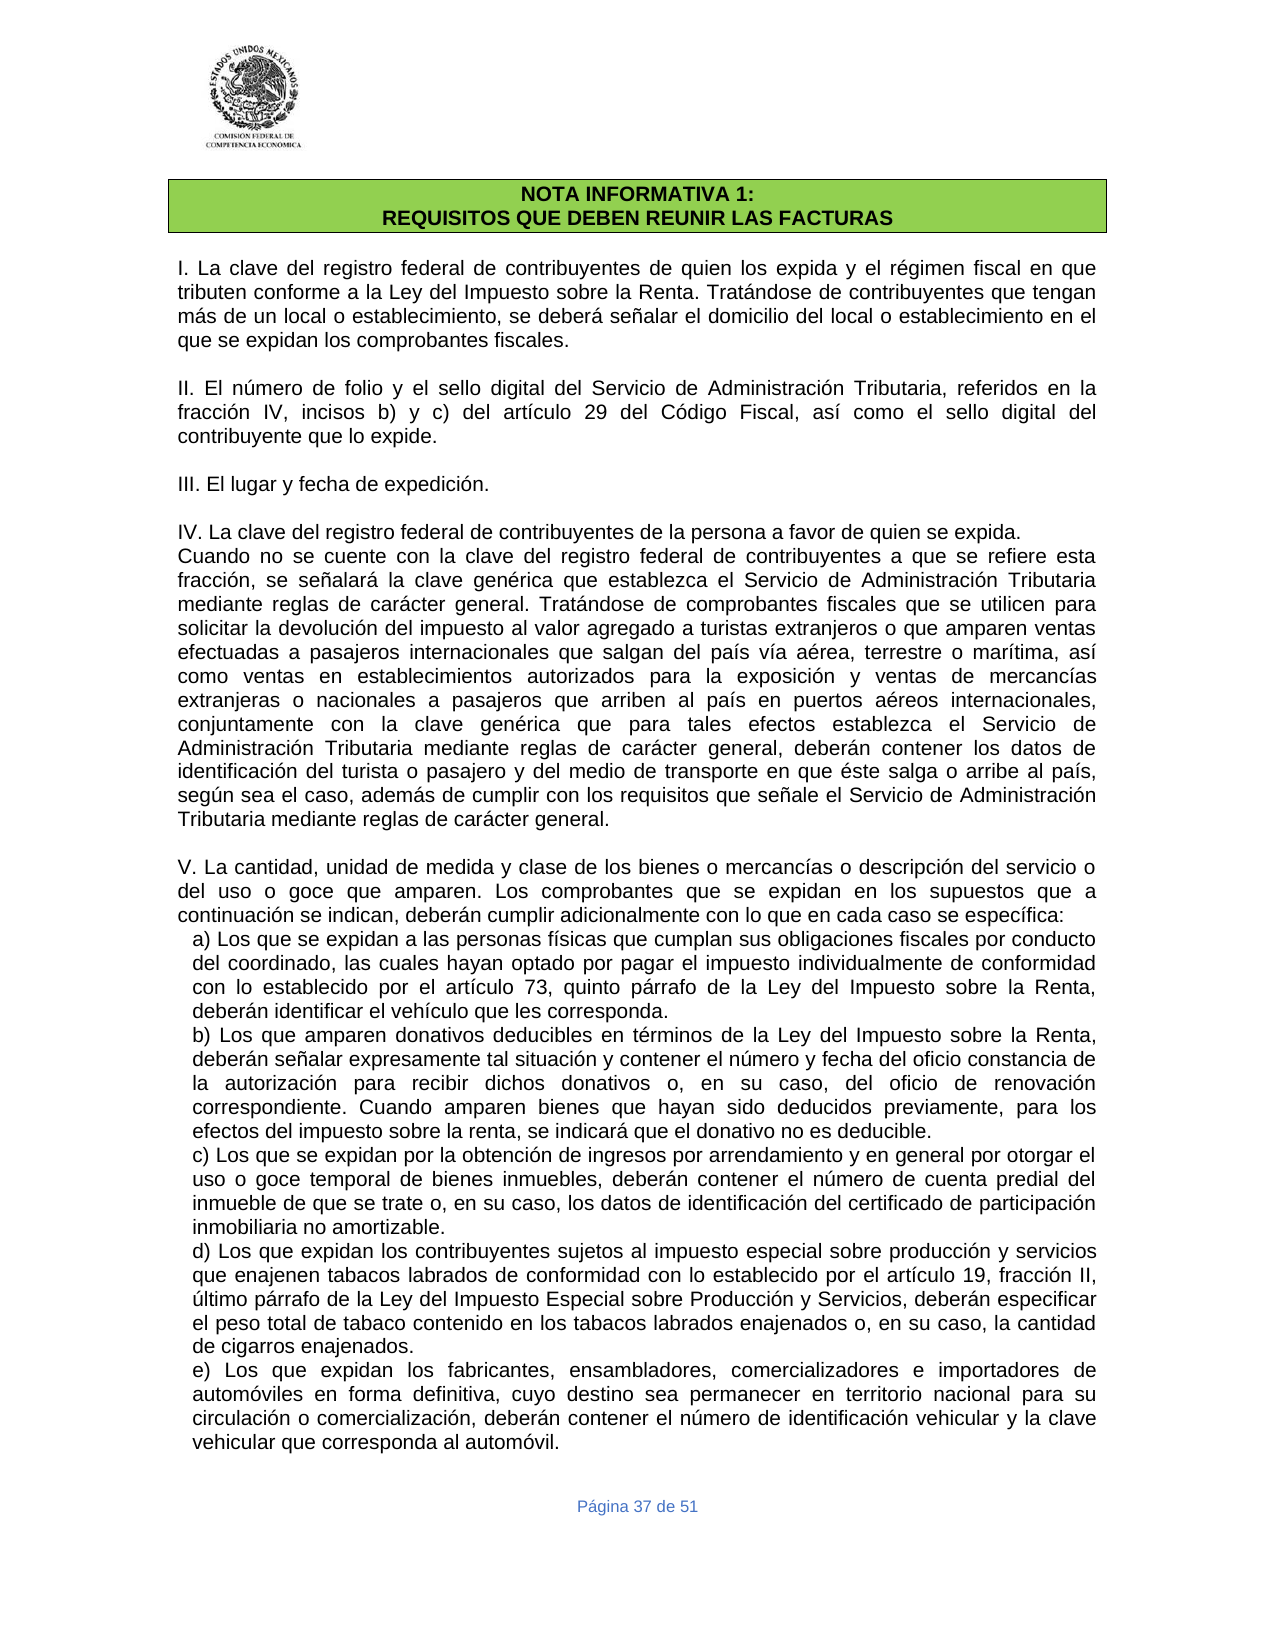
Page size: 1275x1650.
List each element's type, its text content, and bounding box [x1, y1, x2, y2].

text REQUISITOS QUE DEBEN REUNIR LAS FACTURAS [169, 203, 1106, 232]
text b) Los que amparen donativos deducibles en términos de la Ley del Impuesto sobre la Renta, deberán señalar expresamente tal situación y contener el número y fecha del oficio constancia de la autorización para recibir dichos donativos o, en su caso, del oficio de renovación correspondiente. Cuando amparen bienes que hayan sido deducidos previamente, para los efectos del impuesto sobre la renta, se indicará que el donativo no es deducible. [192, 1023, 1098, 1143]
text a) Los que se expidan a las personas físicas que cumplan sus obligaciones fiscales por conducto del coordinado, las cuales hayan optado por pagar el impuesto individualmente de conformidad con lo establecido por el artículo 73, quinto párrafo de la Ley del Impuesto sobre la Renta, deberán identificar el vehículo que les corresponda. [192, 927, 1098, 1023]
text III. El lugar y fecha de expedición. [177, 472, 1098, 496]
text d) Los que expidan los contribuyentes sujetos al impuesto especial sobre producción y servicios que enajenen tabacos labrados de conformidad con lo establecido por el artículo 19, fracción II, último párrafo de la Ley del Impuesto Especial sobre Producción y Servicios, deberán especificar el peso total de tabaco contenido en los tabacos labrados enajenados o, en su caso, la cantidad de cigarros enajenados. [192, 1238, 1098, 1358]
text c) Los que se expidan por la obtención de ingresos por arrendamiento y en general por otorgar el uso o goce temporal de bienes inmuebles, deberán contener el número de cuenta predial del inmueble de que se trate o, en su caso, los datos de identificación del certificado de participación inmobiliaria no amortizable. [192, 1143, 1098, 1238]
text e) Los que expidan los fabricantes, ensambladores, comercializadores e importadores de automóviles en forma definitiva, cuyo destino sea permanecer en territorio nacional para su circulación o comercialización, deberán contener el número de identificación vehicular y la clave vehicular que corresponda al automóvil. [192, 1358, 1098, 1454]
text Cuando no se cuente con la clave del registro federal de contribuyentes a que se refiere esta fracción, se señalará la clave genérica que establezca el Servicio de Administración Tributaria mediante reglas de carácter general. Tratándose de comprobantes fiscales que se utilicen para solicitar la devolución del impuesto al valor agregado a turistas extranjeros o que amparen ventas efectuadas a pasajeros internacionales que salgan del país vía aérea, terrestre o marítima, así como ventas en establecimientos autorizados para la exposición y ventas de mercancías extranjeras o nacionales a pasajeros que arriben al país en puertos aéreos internacionales, conjuntamente con la clave genérica que para tales efectos establezca el Servicio de Administración Tributaria mediante reglas de carácter general, deberán contener los datos de identificación del turista o pasajero y del medio de transporte en que éste salga o arribe al país, según sea el caso, además de cumplir con los requisitos que señale el Servicio de Administración Tributaria mediante reglas de carácter general. [177, 544, 1098, 831]
picture [188, 45, 322, 151]
text IV. La clave del registro federal de contribuyentes de la persona a favor de quien se expida. [177, 520, 1098, 544]
text I. La clave del registro federal de contribuyentes de quien los expida y el régimen fiscal en que tributen conforme a la Ley del Impuesto sobre la Renta. Tratándose de contribuyentes que tengan más de un local o establecimiento, se deberá señalar el domicilio del local o establecimiento en el que se expidan los comprobantes fiscales. [177, 256, 1098, 352]
text II. El número de folio y el sello digital del Servicio de Administración Tributaria, referidos en la fracción IV, incisos b) y c) del artículo 29 del Código Fiscal, así como el sello digital del contribuyente que lo expide. [177, 376, 1098, 448]
text V. La cantidad, unidad de medida y clase de los bienes o mercancías o descripción del servicio o del uso o goce que amparen. Los comprobantes que se expidan en los supuestos que a continuación se indican, deberán cumplir adicionalmente con lo que en cada caso se específica: [177, 855, 1098, 927]
text NOTA INFORMATIVA 1: [169, 180, 1106, 203]
